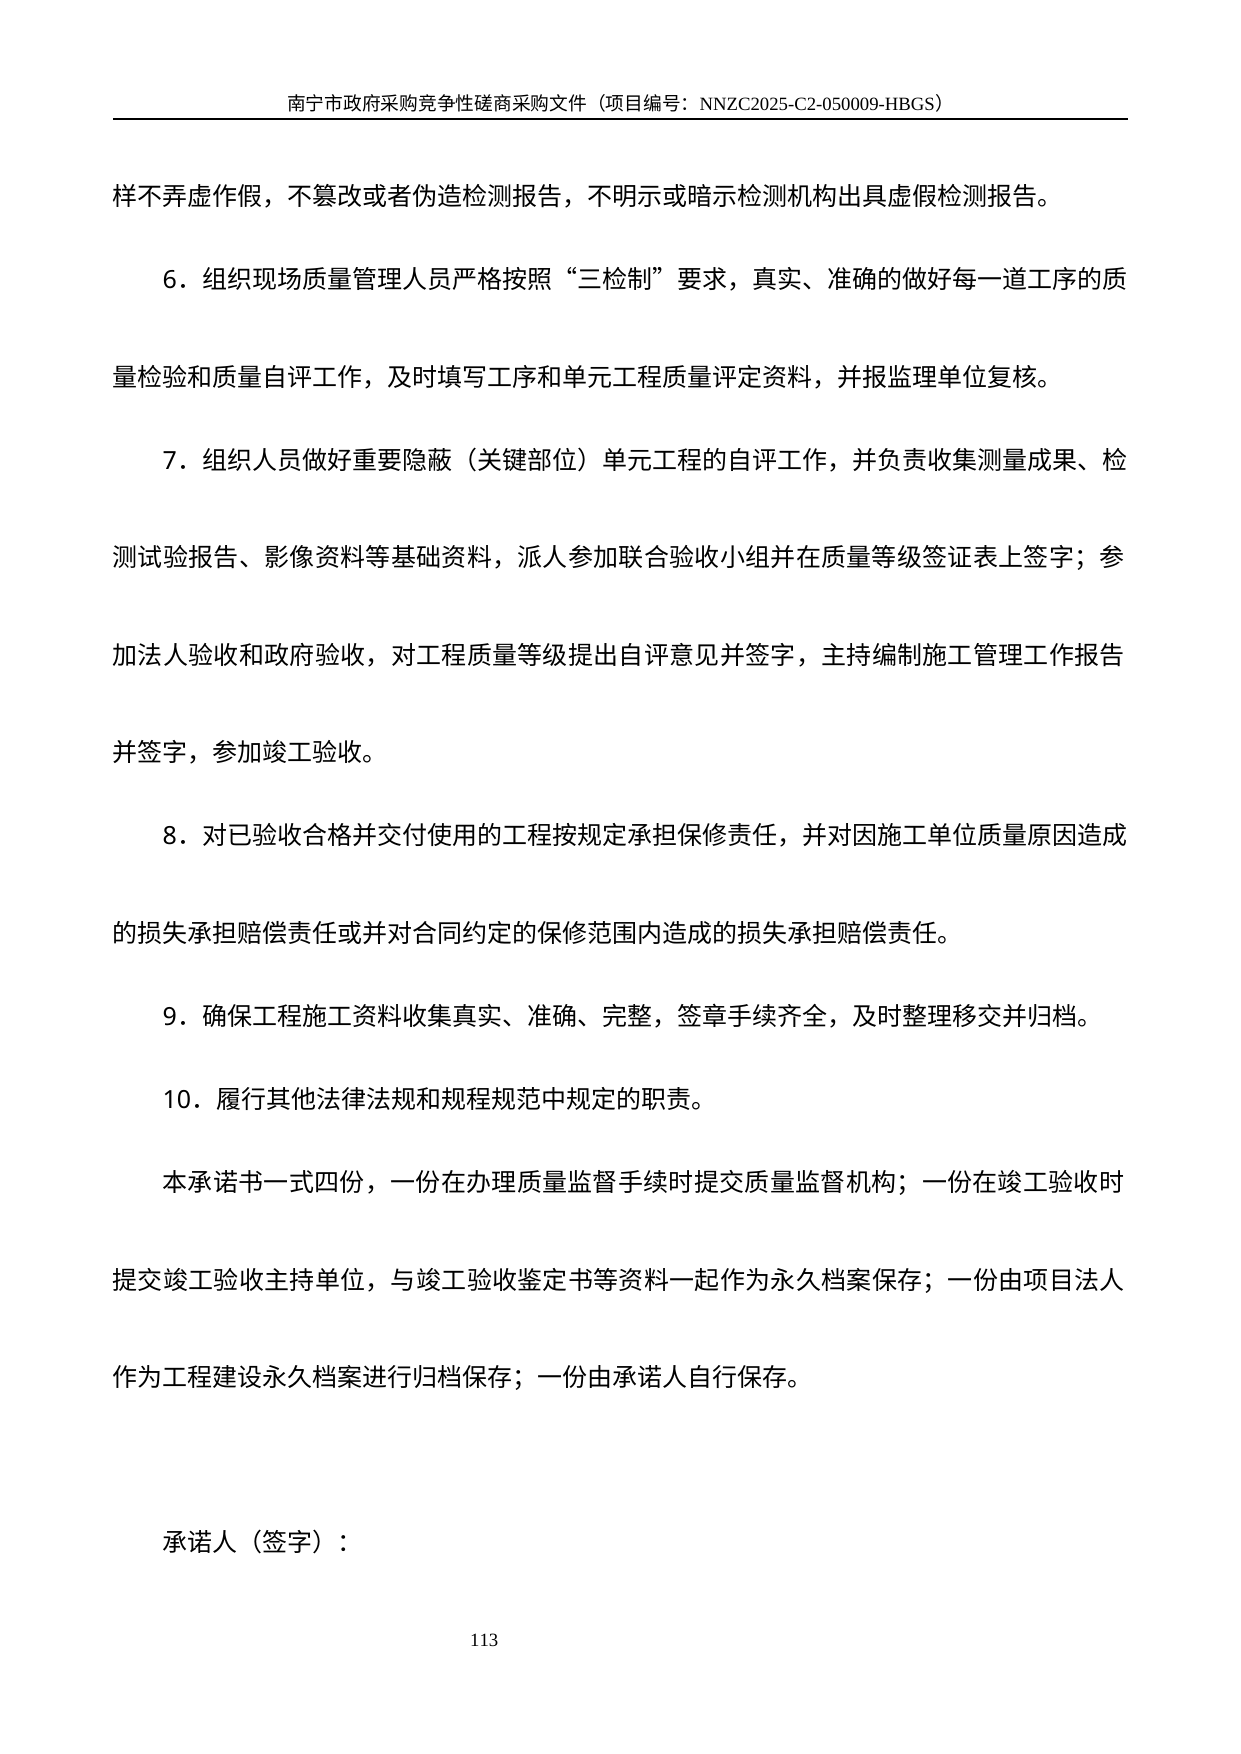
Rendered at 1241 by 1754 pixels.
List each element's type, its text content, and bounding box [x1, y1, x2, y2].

text 本承诺书一式四份，一份在办理质量监督手续时提交质量监督机构；一份在竣工验收时提交竣工验收主持单位，与竣工验收鉴定书等资料一起作为永久档案保存；一份由项目法人作为工程建设永久档案进行归档保存；一份由承诺人自行保存。 [112, 1148, 1128, 1408]
text 7．组织人员做好重要隐蔽（关键部位）单元工程的自评工作，并负责收集测量成果、检测试验报告、影像资料等基础资料，派人参加联合验收小组并在质量等级签证表上签字；参加法人验收和政府验收，对工程质量等级提出自评意见并签字，主持编制施工管理工作报告并签字，参加竣工验收。 [112, 426, 1128, 783]
text 承诺人（签字）： [112, 1508, 1128, 1573]
text 8．对已验收合格并交付使用的工程按规定承担保修责任，并对因施工单位质量原因造成的损失承担赔偿责任或并对合同约定的保修范围内造成的损失承担赔偿责任。 [112, 801, 1128, 964]
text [112, 162, 1128, 227]
text 10．履行其他法律法规和规程规范中规定的职责。 [112, 1065, 1128, 1130]
text 6．组织现场质量管理人员严格按照“三检制”要求，真实、准确的做好每一道工序的质量检验和质量自评工作，及时填写工序和单元工程质量评定资料，并报监理单位复核。 [112, 245, 1128, 408]
text 9．确保工程施工资料收集真实、准确、完整，签章手续齐全，及时整理移交并归档。 [112, 982, 1128, 1047]
